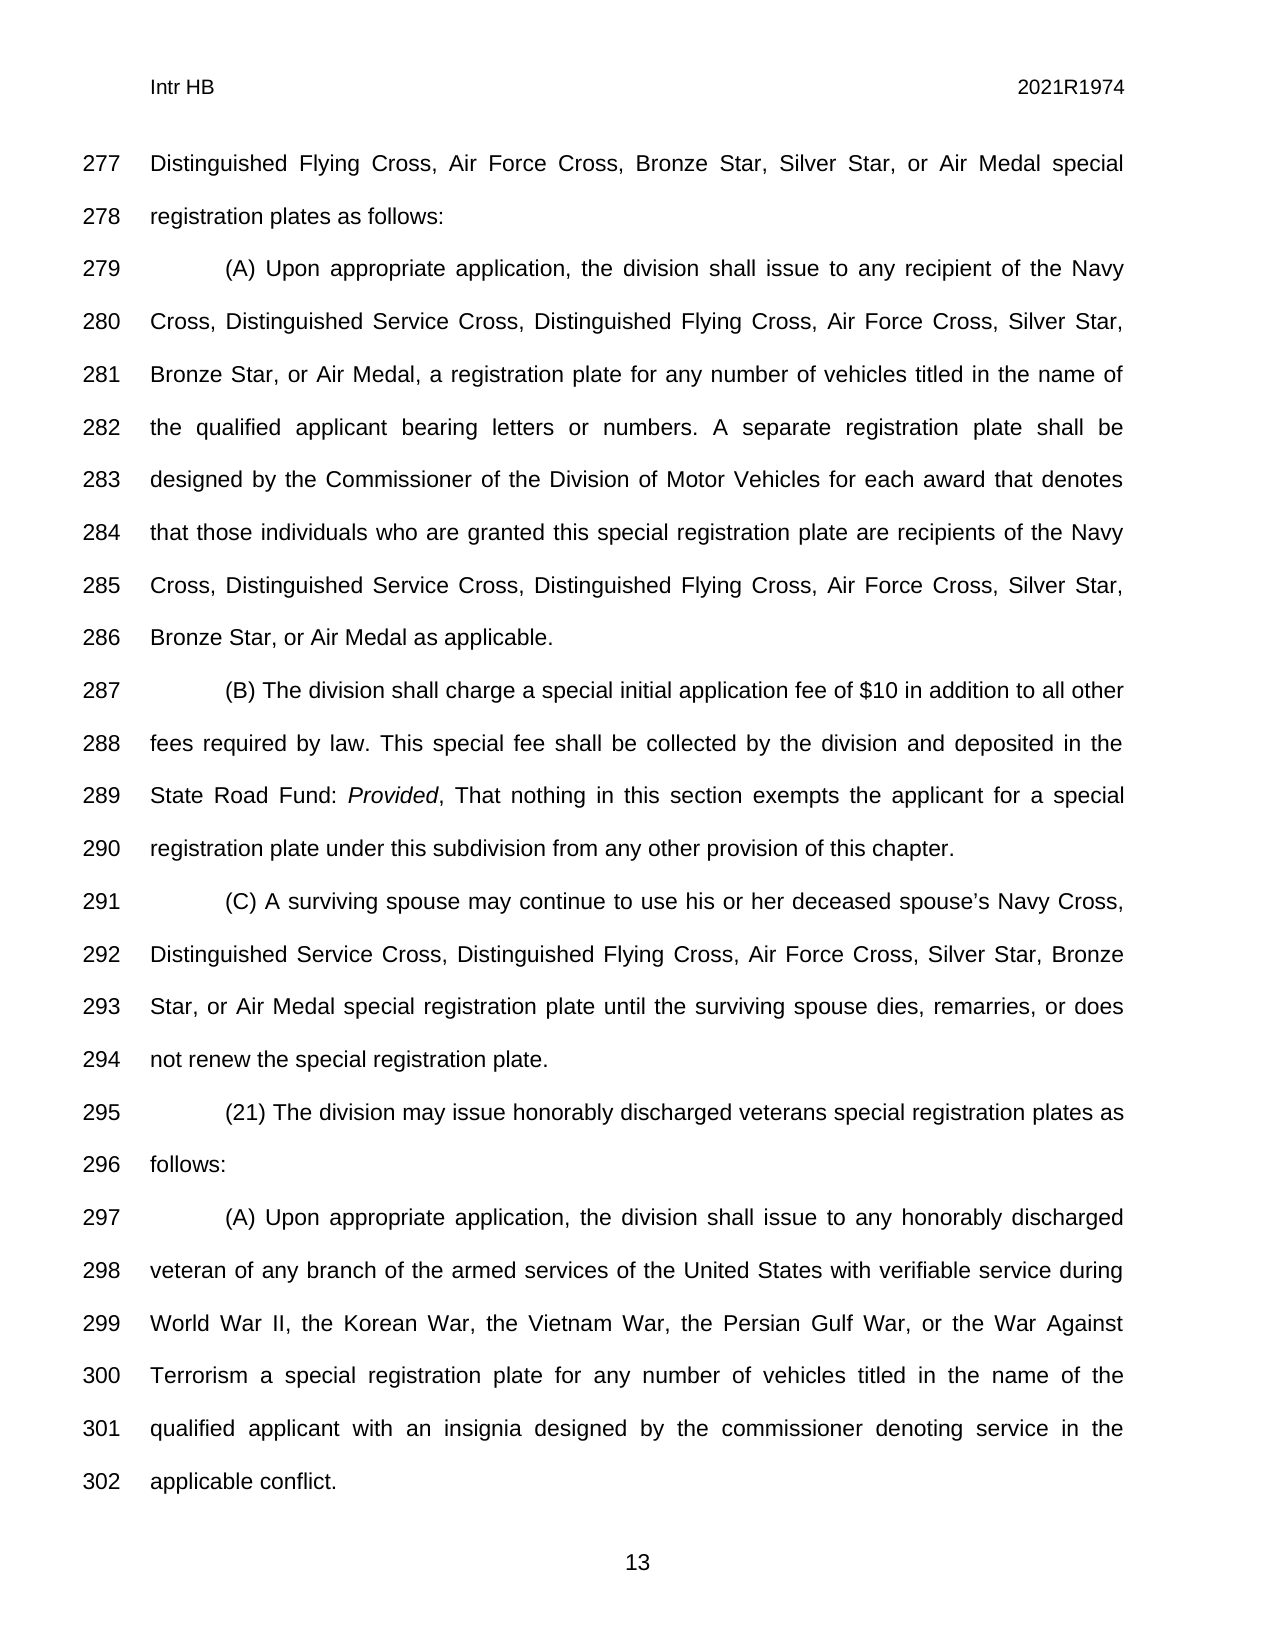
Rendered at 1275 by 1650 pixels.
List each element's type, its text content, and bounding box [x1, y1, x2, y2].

text (A) Upon appropriate application, the division shall issue to any honorably discharged veteran of any branch of the armed services of the United States with verifiable service during World War II, the Korean War, the Vietnam War, the Persian Gulf War, or the War Against Terrorism a special registration plate for any number of vehicles titled in the name of the qualified applicant with an insignia designed by the commissioner denoting service in the applicable conflict. [150, 1204, 1125, 1494]
text (A) Upon appropriate application, the division shall issue to any recipient of the Navy Cross, Distinguished Service Cross, Distinguished Flying Cross, Air Force Cross, Silver Star, Bronze Star, or Air Medal, a registration plate for any number of vehicles titled in the name of the qualified applicant bearing letters or numbers. A separate registration plate shall be designed by the Commissioner of the Division of Motor Vehicles for each award that denotes that those individuals who are granted this special registration plate are recipients of the Navy Cross, Distinguished Service Cross, Distinguished Flying Cross, Air Force Cross, Silver Star, Bronze Star, or Air Medal as applicable. [150, 255, 1125, 651]
text (21) The division may issue honorably discharged veterans special registration plates as follows: [150, 1099, 1125, 1178]
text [150, 150, 1125, 229]
text (B) The division shall charge a special initial application fee of $10 in addition to all other fees required by law. This special fee shall be collected by the division and deposited in the State Road Fund: Provided, That nothing in this section exempts the applicant for a special registration plate under this subdivision from any other provision of this chapter. [150, 677, 1125, 862]
text (C) A surviving spouse may continue to use his or her deceased spouse’s Navy Cross, Distinguished Service Cross, Distinguished Flying Cross, Air Force Cross, Silver Star, Bronze Star, or Air Medal special registration plate until the surviving spouse dies, remarries, or does not renew the special registration plate. [150, 888, 1125, 1072]
